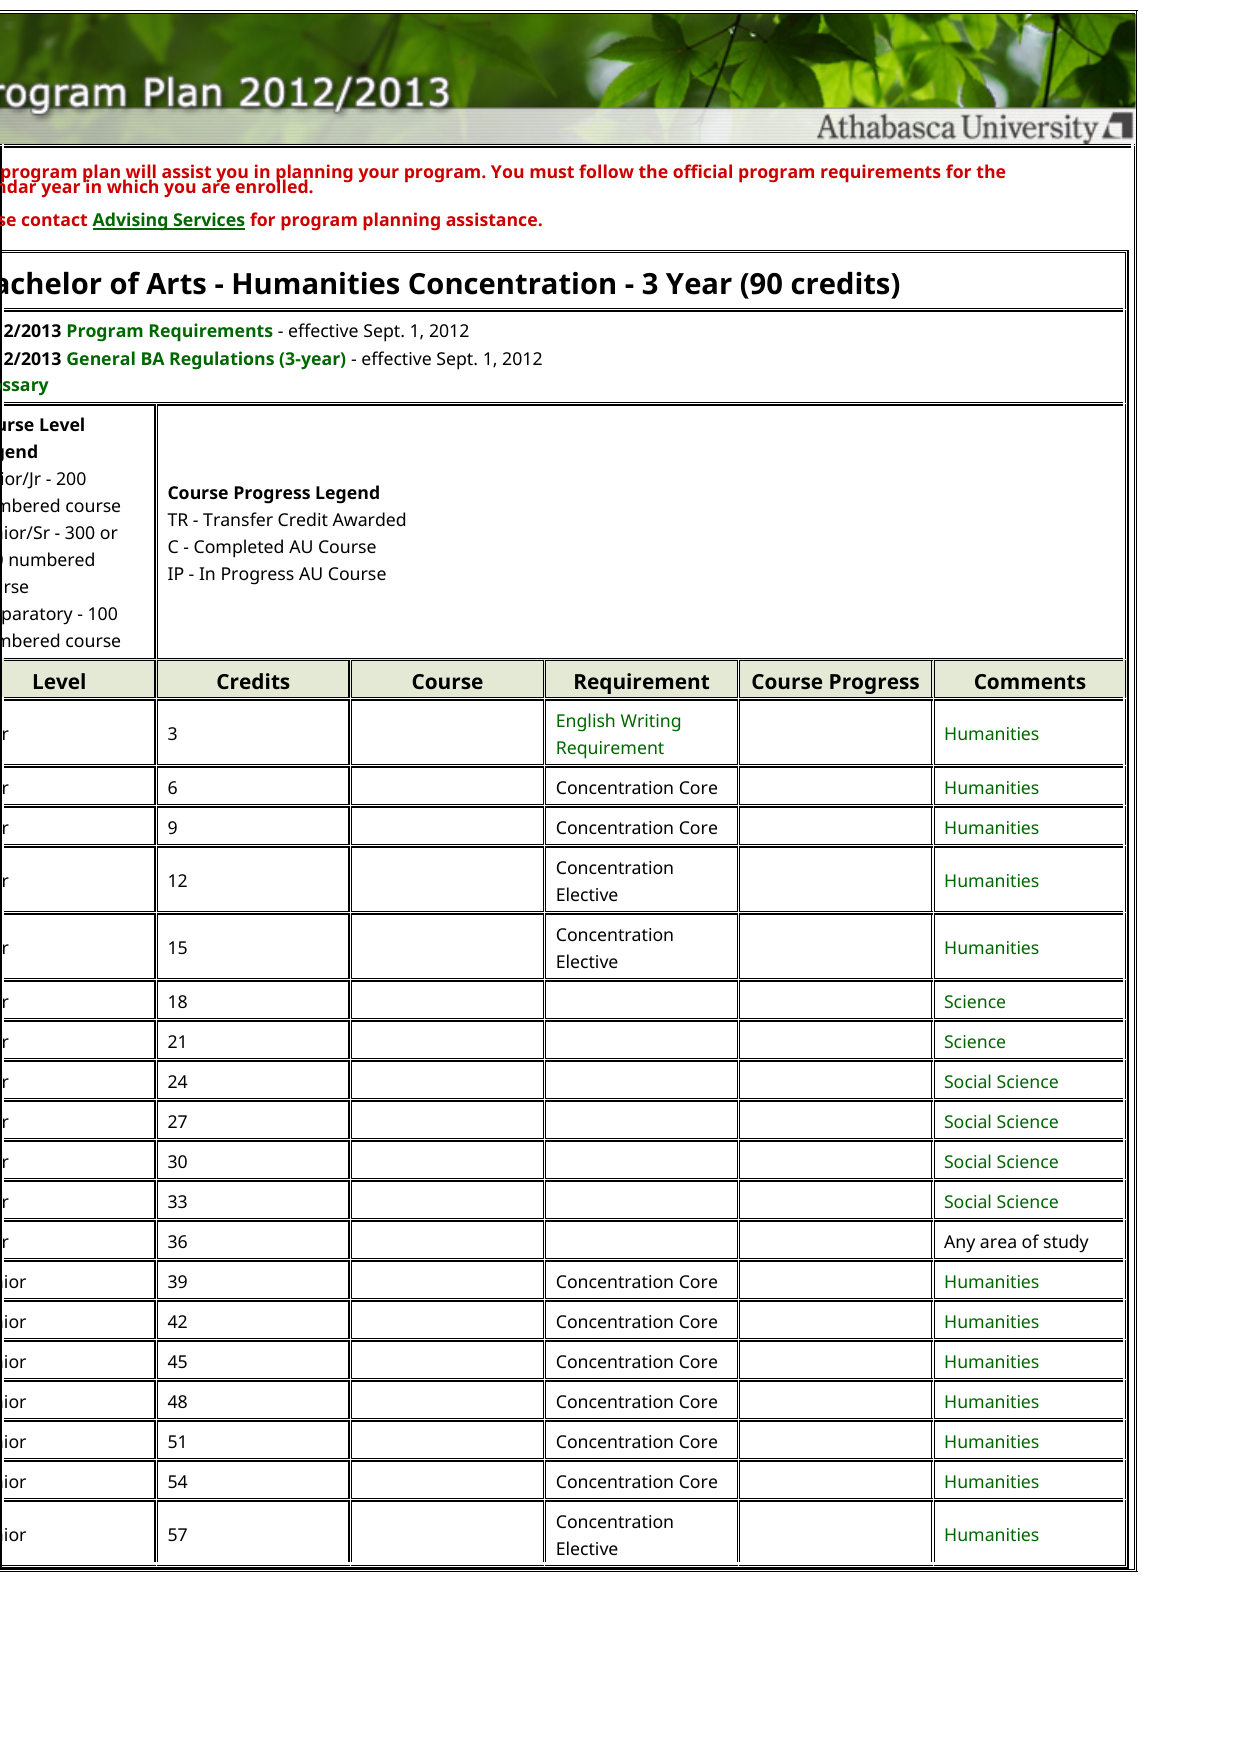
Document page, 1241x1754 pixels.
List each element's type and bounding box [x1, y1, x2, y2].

table_cell [0, 144, 1136, 1568]
picture [0, 14, 1136, 144]
